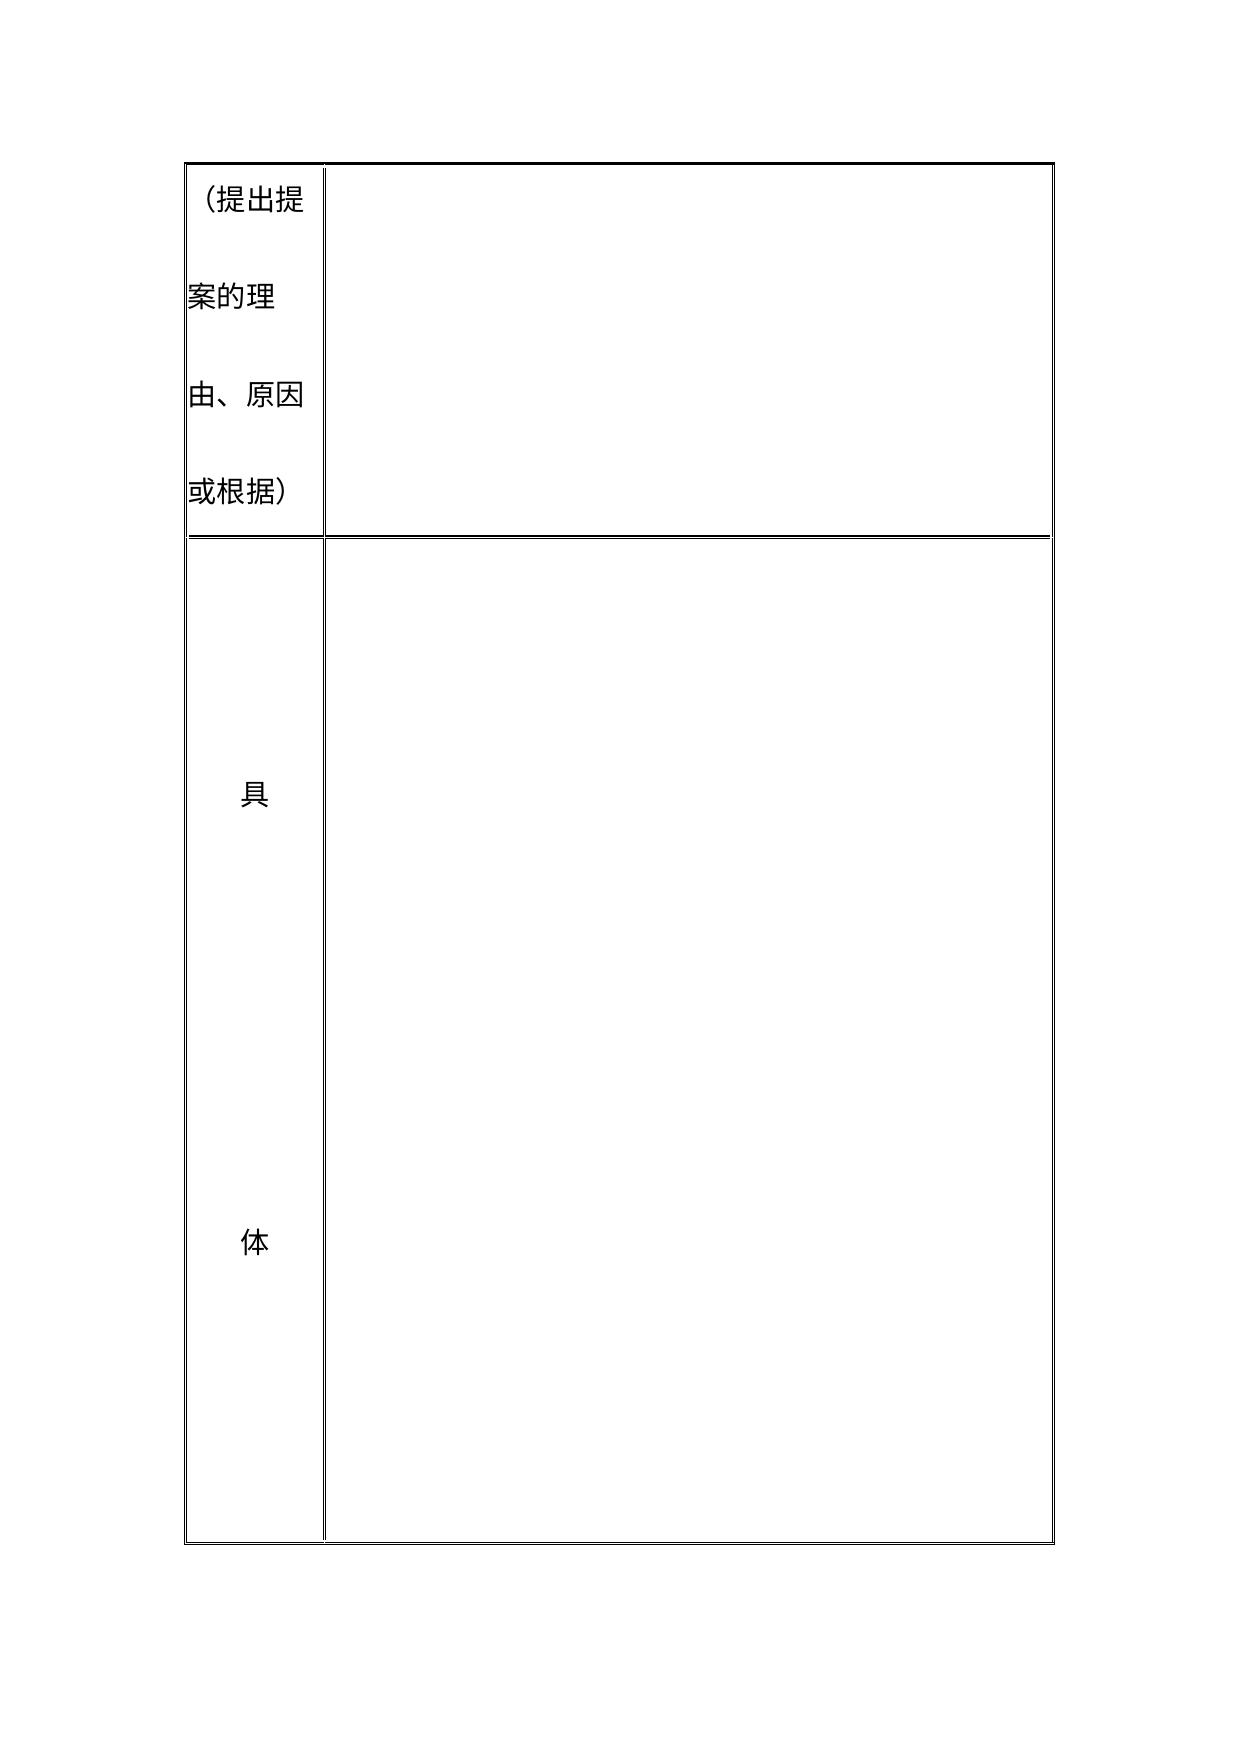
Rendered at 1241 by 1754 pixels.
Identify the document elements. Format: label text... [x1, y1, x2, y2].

table_cell [325, 165, 1052, 535]
table_cell 具 体 建 议 [187, 535, 324, 1541]
table_cell 情况分析（提出提案的理由、原因或根据） [187, 165, 324, 535]
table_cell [325, 535, 1052, 1541]
